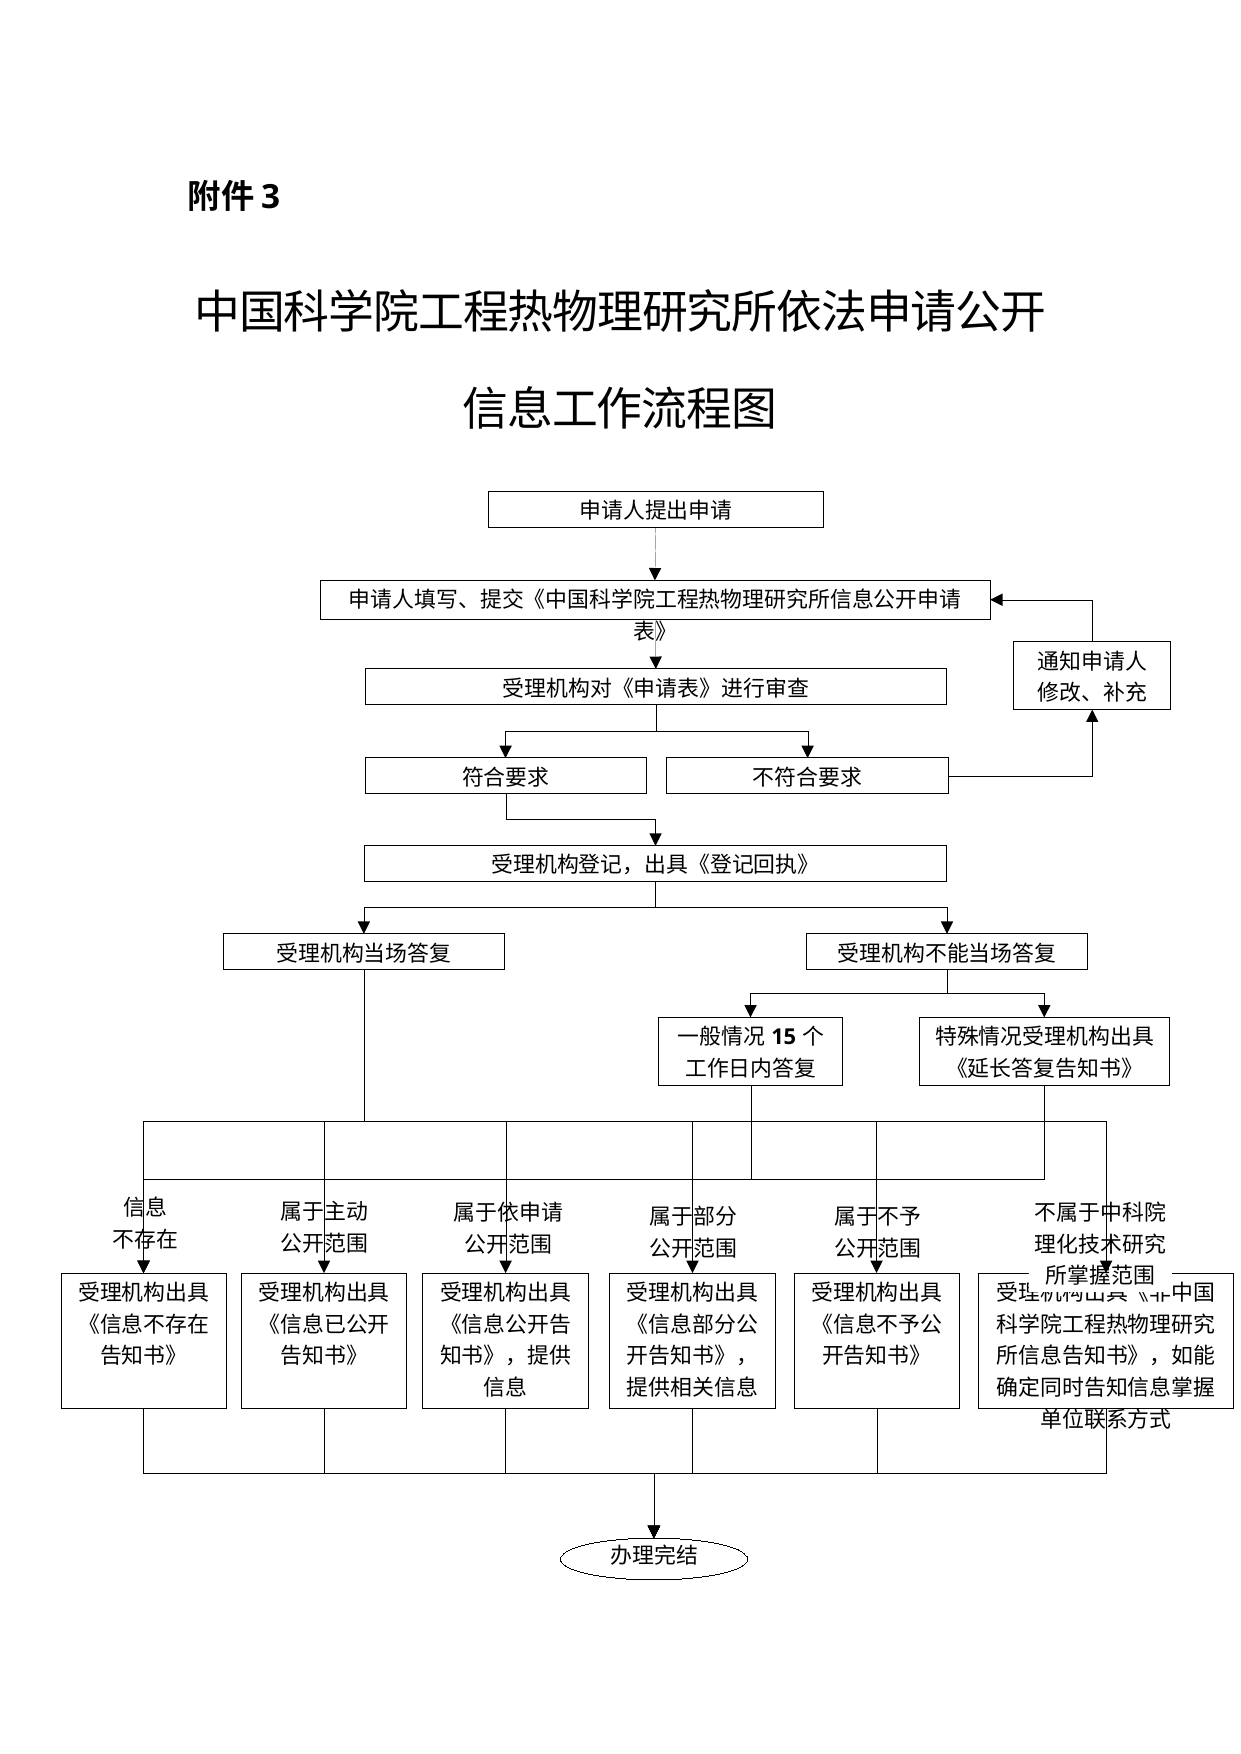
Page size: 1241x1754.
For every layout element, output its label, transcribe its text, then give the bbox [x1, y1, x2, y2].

text 中国科学院工程热物理研究所依法申请公开信息工作流程图 [187, 259, 1053, 454]
text 附件3 [187, 162, 1053, 227]
